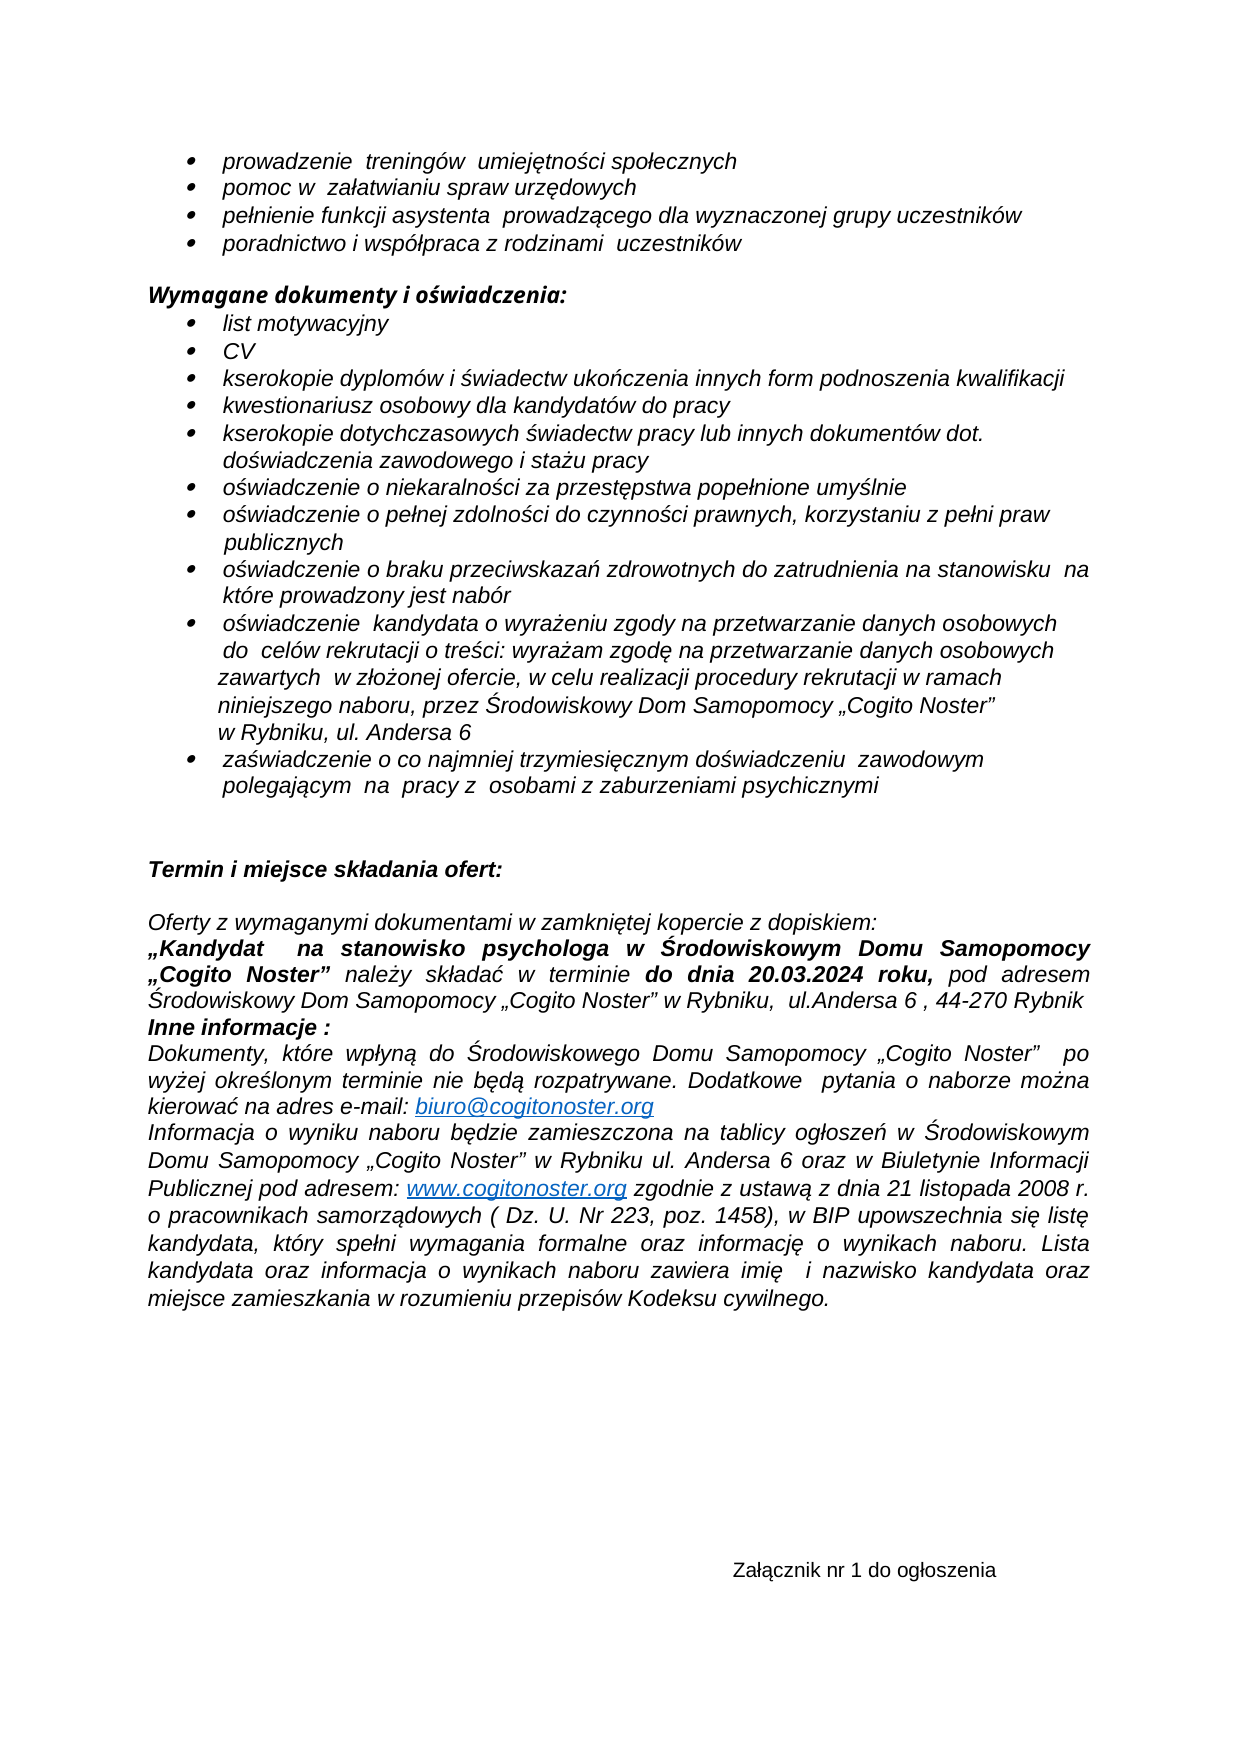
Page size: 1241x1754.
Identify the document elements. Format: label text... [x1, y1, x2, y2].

text Oferty z wymaganymi dokumentami w zamkniętej kopercie z dopiskiem: [148, 908, 1093, 935]
list kwestionariusz osobowy dla kandydatów do pracy [185, 392, 1093, 419]
list kserokopie dyplomów i świadectw ukończenia innych form podnoszenia kwalifikacji [185, 365, 1093, 391]
list CV [185, 338, 1093, 364]
text Informacja o wyniku naboru będzie zamieszczona na tablicy ogłoszeń w Środowiskowym Domu Samopomocy „Cogito Noster” w Rybniku ul. Andersa 6 oraz w Biuletynie Informacji Publicznej pod adresem: www.cogitonoster.org zgodnie z ustawą z dnia 21 listopada 2008 r. o pracownikach samorządowych ( Dz. U. Nr 223, poz. 1458), w BIP upowszechnia się listę kandydata, który spełni wymagania formalne oraz informację o wynikach naboru. Lista kandydata oraz informacja o wynikach naboru zawiera imię i nazwisko kandydata oraz miejsce zamieszkania w rozumieniu przepisów Kodeksu cywilnego. [148, 1119, 1093, 1311]
list pomoc w załatwianiu spraw urzędowych [185, 174, 1093, 200]
list prowadzenie treningów umiejętności społecznych [185, 148, 1093, 174]
text do celów rekrutacji o treści: wyrażam zgodę na przetwarzanie danych osobowych [223, 637, 1093, 663]
text Termin i miejsce składania ofert: [148, 856, 1093, 882]
list poradnictwo i współpraca z rodzinami uczestników [185, 230, 1093, 256]
text Inne informacje : [148, 1014, 1093, 1040]
list list motywacyjny [185, 310, 1093, 337]
text publicznych [148, 529, 1093, 555]
list oświadczenie o niekaralności za przestępstwa popełnione umyślnie [185, 474, 1093, 501]
list zaświadczenie o co najmniej trzymiesięcznym doświadczeniu zawodowym [185, 746, 1093, 772]
list oświadczenie o pełnej zdolności do czynności prawnych, korzystaniu z pełni praw [185, 501, 1093, 528]
text zawartych w złożonej ofercie, w celu realizacji procedury rekrutacji w ramach [148, 664, 1093, 691]
list oświadczenie o braku przeciwskazań zdrowotnych do zatrudnienia na stanowisku na które prowadzony jest nabór [185, 556, 1093, 609]
list pełnienie funkcji asystenta prowadzącego dla wyznaczonej grupy uczestników [185, 202, 1093, 228]
text Wymagane dokumenty i oświadczenia: [148, 279, 1093, 310]
text Załącznik nr 1 do ogłoszenia [148, 1558, 1093, 1582]
text Dokumenty, które wpłyną do Środowiskowego Domu Samopomocy „Cogito Noster” po wyżej określonym terminie nie będą rozpatrywane. Dodatkowe pytania o naborze można kierować na adres e-mail: biuro@cogitonoster.org [148, 1040, 1093, 1119]
text „Kandydat na stanowisko psychologa w Środowiskowym Domu Samopomocy „Cogito Noster” należy składać w terminie do dnia 20.03.2024 roku, pod adresem Środowiskowy Dom Samopomocy „Cogito Noster” w Rybniku, ul.Andersa 6 , 44-270 Rybnik [148, 935, 1093, 1014]
list oświadczenie kandydata o wyrażeniu zgody na przetwarzanie danych osobowych [185, 610, 1093, 636]
text doświadczenia zawodowego i stażu pracy [223, 447, 1093, 473]
text niniejszego naboru, przez Środowiskowy Dom Samopomocy „Cogito Noster” [148, 692, 1093, 718]
text polegającym na pracy z osobami z zaburzeniami psychicznymi [223, 772, 1093, 799]
list kserokopie dotychczasowych świadectw pracy lub innych dokumentów dot. [185, 419, 1093, 446]
text w Rybniku, ul. Andersa 6 [148, 719, 1093, 745]
